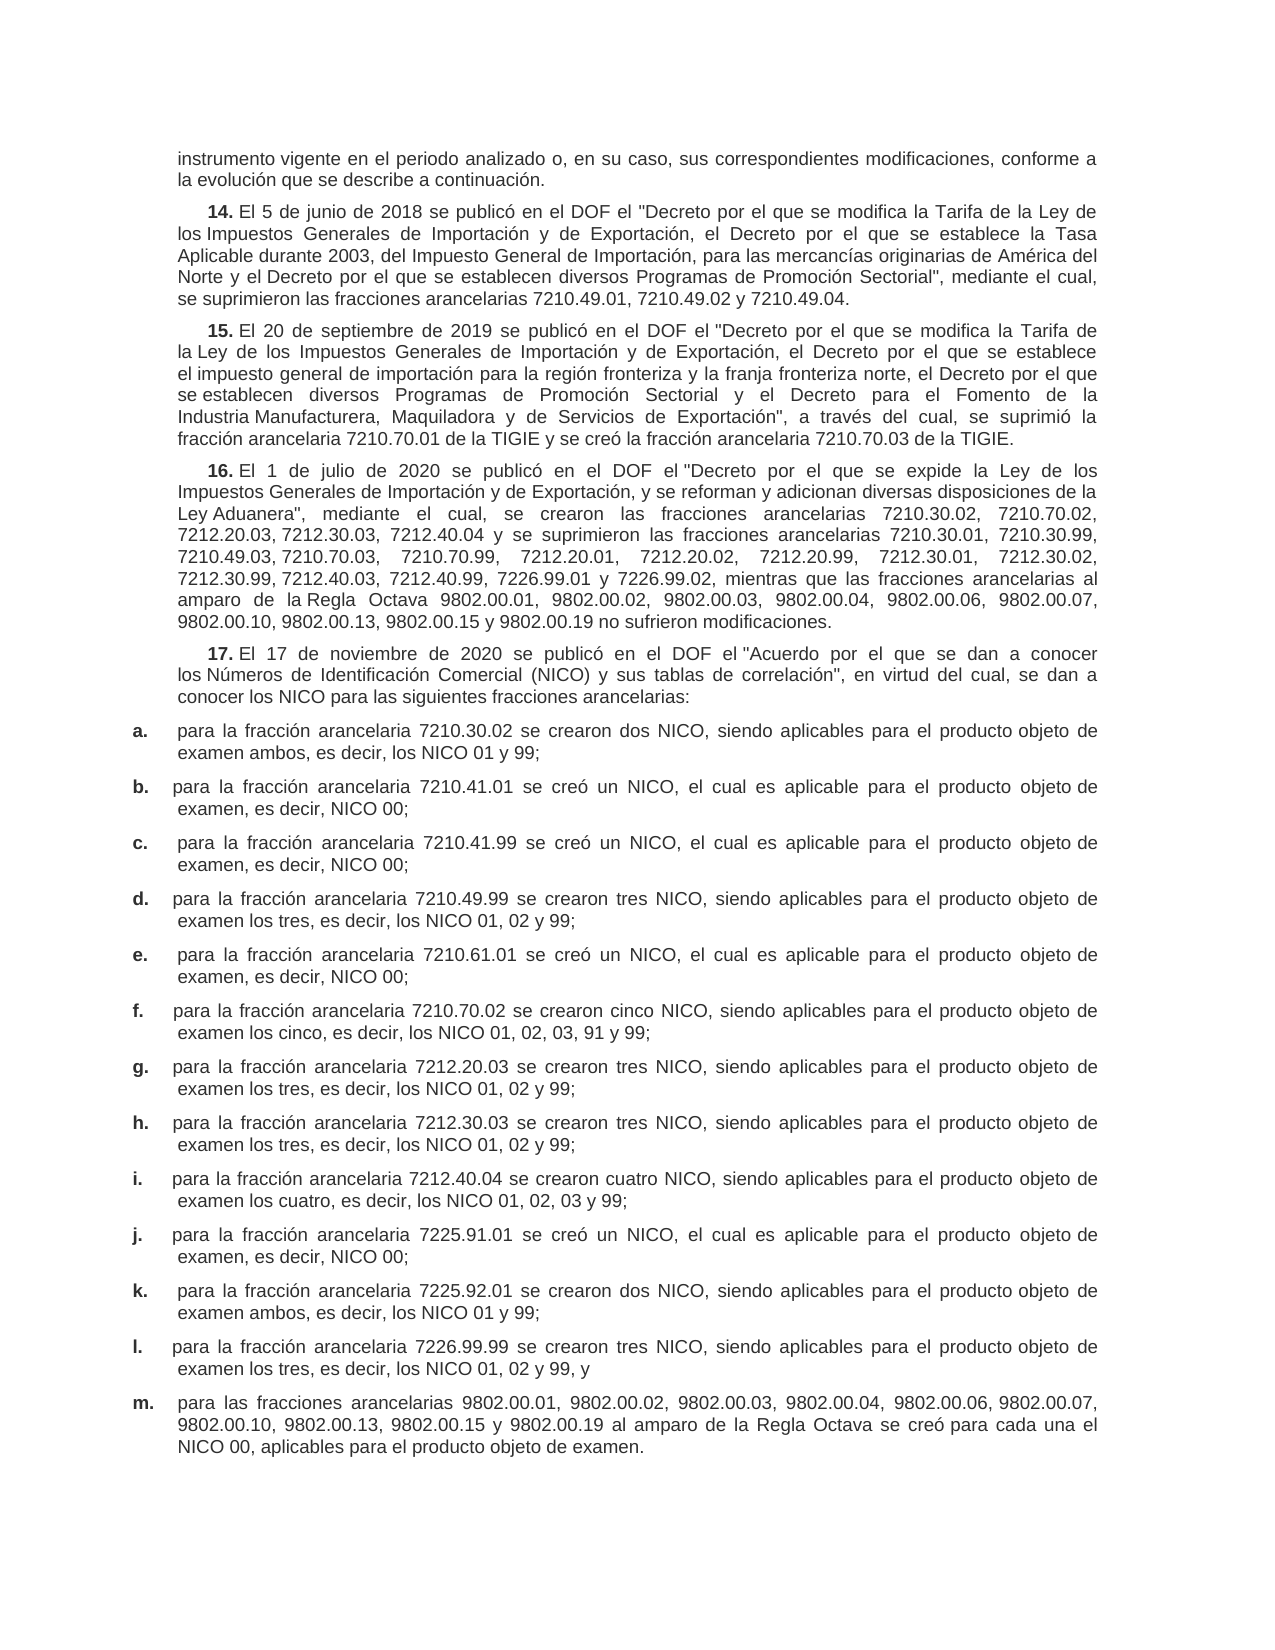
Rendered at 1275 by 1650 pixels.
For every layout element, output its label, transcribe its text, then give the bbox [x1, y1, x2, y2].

text m. para las fracciones arancelarias 9802.00.01, 9802.00.02, 9802.00.03, 9802.00.04, 9802.00.06, 9802.00.07, 9802.00.10, 9802.00.13, 9802.00.15 y 9802.00.19 al amparo de la Regla Octava se creó para cada una el NICO 00, aplicables para el producto objeto de examen. [132, 1390, 1098, 1457]
text j. para la fracción arancelaria 7225.91.01 se creó un NICO, el cual es aplicable para el producto objeto de examen, es decir, NICO 00; [132, 1222, 1098, 1268]
text g. para la fracción arancelaria 7212.20.03 se crearon tres NICO, siendo aplicables para el producto objeto de examen los tres, es decir, los NICO 01, 02 y 99; [132, 1054, 1098, 1099]
text 15. El 20 de septiembre de 2019 se publicó en el DOF el "Decreto por el que se modifica la Tarifa de la Ley de los Impuestos Generales de Importación y de Exportación, el Decreto por el que se establece el impuesto general de importación para la región fronteriza y la franja fronteriza norte, el Decreto por el que se establecen diversos Programas de Promoción Sectorial y el Decreto para el Fomento de la Industria Manufacturera, Maquiladora y de Servicios de Exportación", a través del cual, se suprimió la fracción arancelaria 7210.70.01 de la TIGIE y se creó la fracción arancelaria 7210.70.03 de la TIGIE. [177, 319, 1098, 449]
text h. para la fracción arancelaria 7212.30.03 se crearon tres NICO, siendo aplicables para el producto objeto de examen los tres, es decir, los NICO 01, 02 y 99; [132, 1110, 1098, 1156]
text l. para la fracción arancelaria 7226.99.99 se crearon tres NICO, siendo aplicables para el producto objeto de examen los tres, es decir, los NICO 01, 02 y 99, y [132, 1334, 1098, 1380]
text f. para la fracción arancelaria 7210.70.02 se crearon cinco NICO, siendo aplicables para el producto objeto de examen los cinco, es decir, los NICO 01, 02, 03, 91 y 99; [132, 998, 1098, 1043]
text 14. El 5 de junio de 2018 se publicó en el DOF el "Decreto por el que se modifica la Tarifa de la Ley de los Impuestos Generales de Importación y de Exportación, el Decreto por el que se establece la Tasa Aplicable durante 2003, del Impuesto General de Importación, para las mercancías originarias de América del Norte y el Decreto por el que se establecen diversos Programas de Promoción Sectorial", mediante el cual, se suprimieron las fracciones arancelarias 7210.49.01, 7210.49.02 y 7210.49.04. [177, 201, 1098, 309]
text 17. El 17 de noviembre de 2020 se publicó en el DOF el "Acuerdo por el que se dan a conocer los Números de Identificación Comercial (NICO) y sus tablas de correlación", en virtud del cual, se dan a conocer los NICO para las siguientes fracciones arancelarias: [177, 642, 1098, 707]
text 16. El 1 de julio de 2020 se publicó en el DOF el "Decreto por el que se expide la Ley de los Impuestos Generales de Importación y de Exportación, y se reforman y adicionan diversas disposiciones de la Ley Aduanera", mediante el cual, se crearon las fracciones arancelarias 7210.30.02, 7210.70.02, 7212.20.03, 7212.30.03, 7212.40.04 y se suprimieron las fracciones arancelarias 7210.30.01, 7210.30.99, 7210.49.03, 7210.70.03, 7210.70.99, 7212.20.01, 7212.20.02, 7212.20.99, 7212.30.01, 7212.30.02, 7212.30.99, 7212.40.03, 7212.40.99, 7226.99.01 y 7226.99.02, mientras que las fracciones arancelarias al amparo de la Regla Octava 9802.00.01, 9802.00.02, 9802.00.03, 9802.00.04, 9802.00.06, 9802.00.07, 9802.00.10, 9802.00.13, 9802.00.15 y 9802.00.19 no sufrieron modificaciones. [177, 459, 1098, 632]
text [177, 148, 1098, 191]
text d. para la fracción arancelaria 7210.49.99 se crearon tres NICO, siendo aplicables para el producto objeto de examen los tres, es decir, los NICO 01, 02 y 99; [132, 886, 1098, 931]
text b. para la fracción arancelaria 7210.41.01 se creó un NICO, el cual es aplicable para el producto objeto de examen, es decir, NICO 00; [132, 774, 1098, 819]
text i. para la fracción arancelaria 7212.40.04 se crearon cuatro NICO, siendo aplicables para el producto objeto de examen los cuatro, es decir, los NICO 01, 02, 03 y 99; [132, 1166, 1098, 1212]
text a. para la fracción arancelaria 7210.30.02 se crearon dos NICO, siendo aplicables para el producto objeto de examen ambos, es decir, los NICO 01 y 99; [132, 718, 1098, 763]
text c. para la fracción arancelaria 7210.41.99 se creó un NICO, el cual es aplicable para el producto objeto de examen, es decir, NICO 00; [132, 830, 1098, 875]
text k. para la fracción arancelaria 7225.92.01 se crearon dos NICO, siendo aplicables para el producto objeto de examen ambos, es decir, los NICO 01 y 99; [132, 1278, 1098, 1324]
text e. para la fracción arancelaria 7210.61.01 se creó un NICO, el cual es aplicable para el producto objeto de examen, es decir, NICO 00; [132, 942, 1098, 987]
